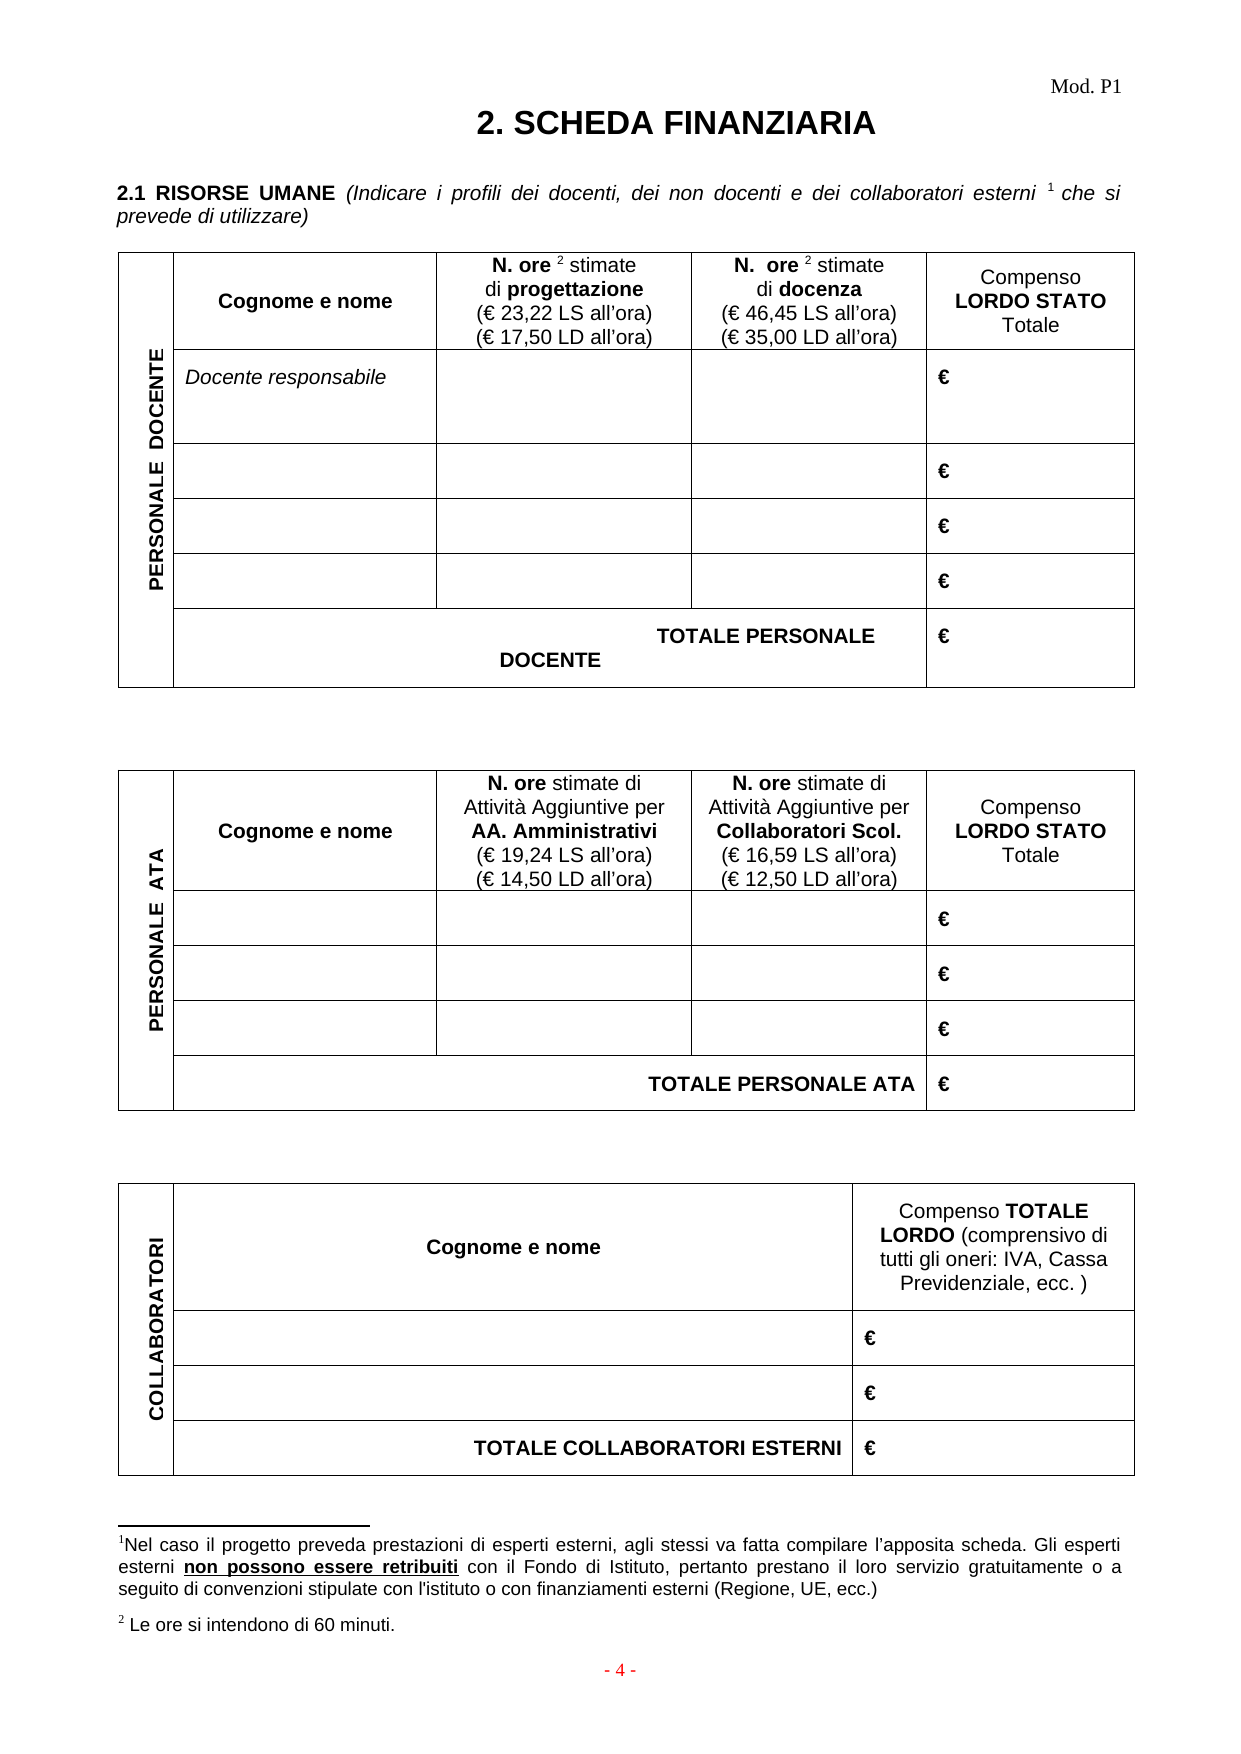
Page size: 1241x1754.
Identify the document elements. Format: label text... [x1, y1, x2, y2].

table_header PERSONALE DOCENTE [119, 253, 173, 687]
table_cell [174, 1366, 852, 1420]
table_cell [437, 554, 691, 608]
table_cell [174, 499, 436, 553]
table_cell [437, 499, 691, 553]
table_cell € [927, 946, 1134, 1000]
table_header Compenso TOTALE LORDO (comprensivo di tutti gli oneri: IVA, Cassa Previdenziale, ecc. ) [853, 1184, 1134, 1310]
table_cell € [927, 554, 1134, 608]
table_cell € [927, 1001, 1134, 1055]
text 2. SCHEDA FINANZIARIA [231, 103, 1122, 142]
table_cell [692, 891, 926, 945]
table_header PERSONALE ATA [119, 771, 173, 1110]
table_header N. ore stimate di Attività Aggiuntive per AA. Amministrativi (€ 19,24 LS all’ora) (€ 14,50 LD all’ora) [437, 771, 691, 890]
table_cell [174, 554, 436, 608]
table_cell [174, 946, 436, 1000]
table_cell € [853, 1311, 1134, 1365]
table_cell € [853, 1366, 1134, 1420]
table_header COLLABORATORI ESTERNI [119, 1184, 173, 1475]
table_header N. ore stimate di Attività Aggiuntive per Collaboratori Scol. (€ 16,59 LS all’ora) (€ 12,50 LD all’ora) [692, 771, 926, 890]
table_cell [692, 554, 926, 608]
table_cell Docente responsabile [174, 350, 436, 443]
table_header N. ore 2 stimate di docenza (€ 46,45 LS all’ora) (€ 35,00 LD all’ora) [692, 253, 926, 349]
table_cell [437, 946, 691, 1000]
table_cell € [927, 350, 1134, 443]
table_cell [174, 891, 436, 945]
table_header Compenso LORDO STATO Totale [927, 253, 1134, 349]
table_cell [692, 350, 926, 443]
table_cell TOTALE PERSONALE DOCENTE [174, 609, 926, 687]
table_header Cognome e nome [174, 1184, 852, 1310]
table_cell TOTALE PERSONALE ATA [174, 1056, 926, 1110]
table_cell [692, 946, 926, 1000]
table_header Cognome e nome [174, 253, 436, 349]
table_cell [437, 444, 691, 498]
table_cell [692, 444, 926, 498]
table_cell € [927, 499, 1134, 553]
table_header Cognome e nome [174, 771, 436, 890]
table_cell TOTALE COLLABORATORI ESTERNI [174, 1421, 852, 1475]
table_cell [174, 1001, 436, 1055]
table_cell € [853, 1421, 1134, 1475]
table_cell [692, 1001, 926, 1055]
table_cell € [927, 1056, 1134, 1110]
table_cell [692, 499, 926, 553]
table_cell [174, 1311, 852, 1365]
table_cell [174, 444, 436, 498]
table_cell € [927, 891, 1134, 945]
table_cell € [927, 609, 1134, 687]
table_cell [437, 1001, 691, 1055]
table_header N. ore stimate di progettazione (€ 23,22 Ls all’ora) (€ 17,50 LD all’ora) [437, 253, 691, 349]
table_cell [437, 350, 691, 443]
table_cell € [927, 444, 1134, 498]
table_cell [437, 891, 691, 945]
text 2.1 RISORSE UMANE (Indicare i profili dei docenti, dei non docenti e dei collaboratori esterni che si prevede di utilizzare) [117, 180, 1122, 228]
table_header Compenso LORDO STATO Totale [927, 771, 1134, 890]
